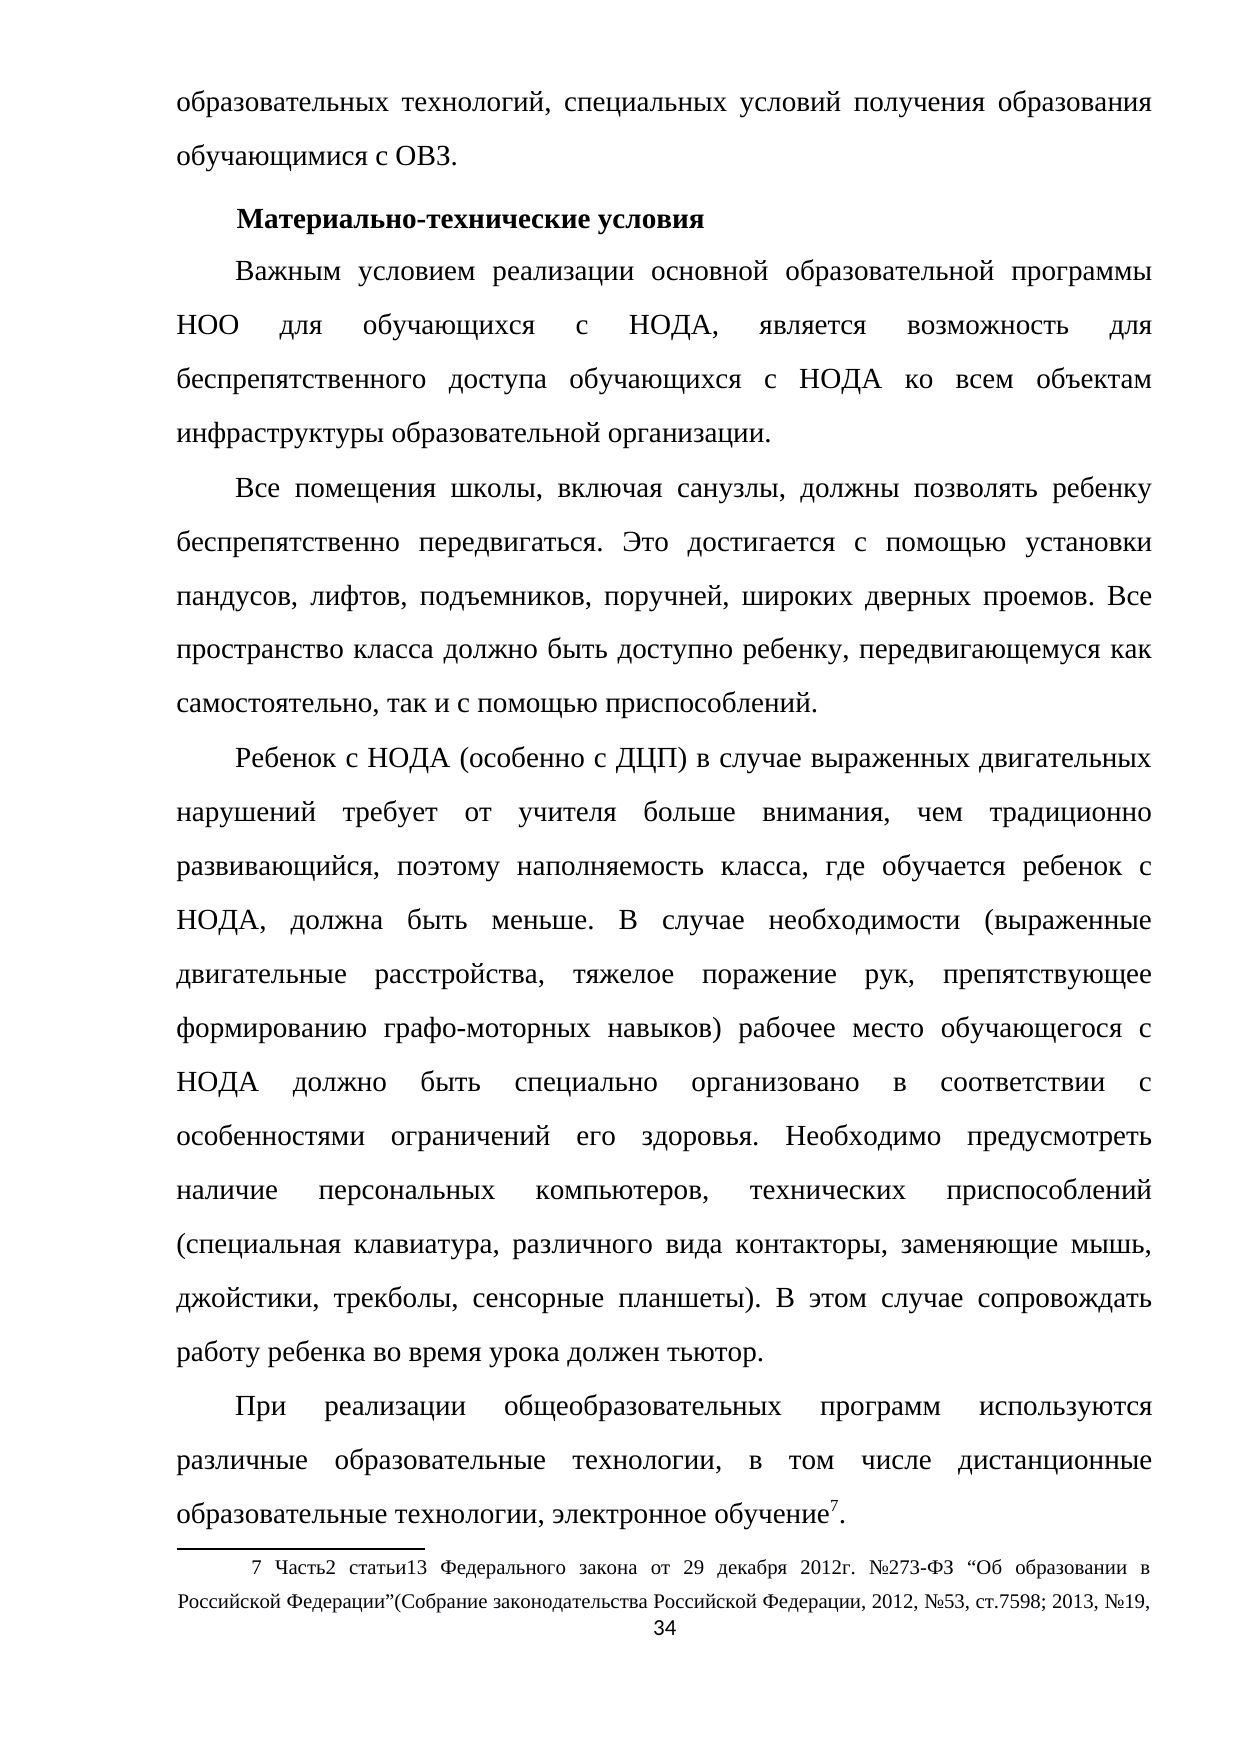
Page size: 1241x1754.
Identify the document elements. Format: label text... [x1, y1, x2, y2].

text Важным условием реализации основной образовательной программы НОО для обучающихся с НОДА, является возможность для беспрепятственного доступа обучающихся с НОДА ко всем объектам инфраструктуры образовательной организации. [176, 253, 1153, 449]
text При реализации общеобразовательных программ используются различные образовательные технологии, в том числе дистанционные образовательные технологии, электронное обучение. [176, 1388, 1153, 1529]
text Ребенок с НОДА (особенно с ДЦП) в случае выраженных двигательных нарушений требует от учителя больше внимания, чем традиционно развивающийся, поэтому наполняемость класса, где обучается ребенок с НОДА, должна быть меньше. В случае необходимости (выраженные двигательные расстройства, тяжелое поражение рук, препятствующее формированию графо-моторных навыков) рабочее место обучающегося с НОДА должно быть специально организовано в соответствии с особенностями ограничений его здоровья. Необходимо предусмотреть наличие персональных компьютеров, технических приспособлений (специальная клавиатура, различного вида контакторы, заменяющие мышь, джойстики, трекболы, сенсорные планшеты). В этом случае сопровождать работу ребенка во время урока должен тьютор. [176, 740, 1153, 1367]
text Все помещения школы, включая санузлы, должны позволять ребенку беспрепятственно передвигаться. Это достигается с помощью установки пандусов, лифтов, подъемников, поручней, широких дверных проемов. Все пространство класса должно быть доступно ребенку, передвигающемуся как самостоятельно, так и с помощью приспособлений. [176, 470, 1153, 719]
text Материально-технические условия [236, 201, 1164, 235]
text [176, 84, 1153, 172]
